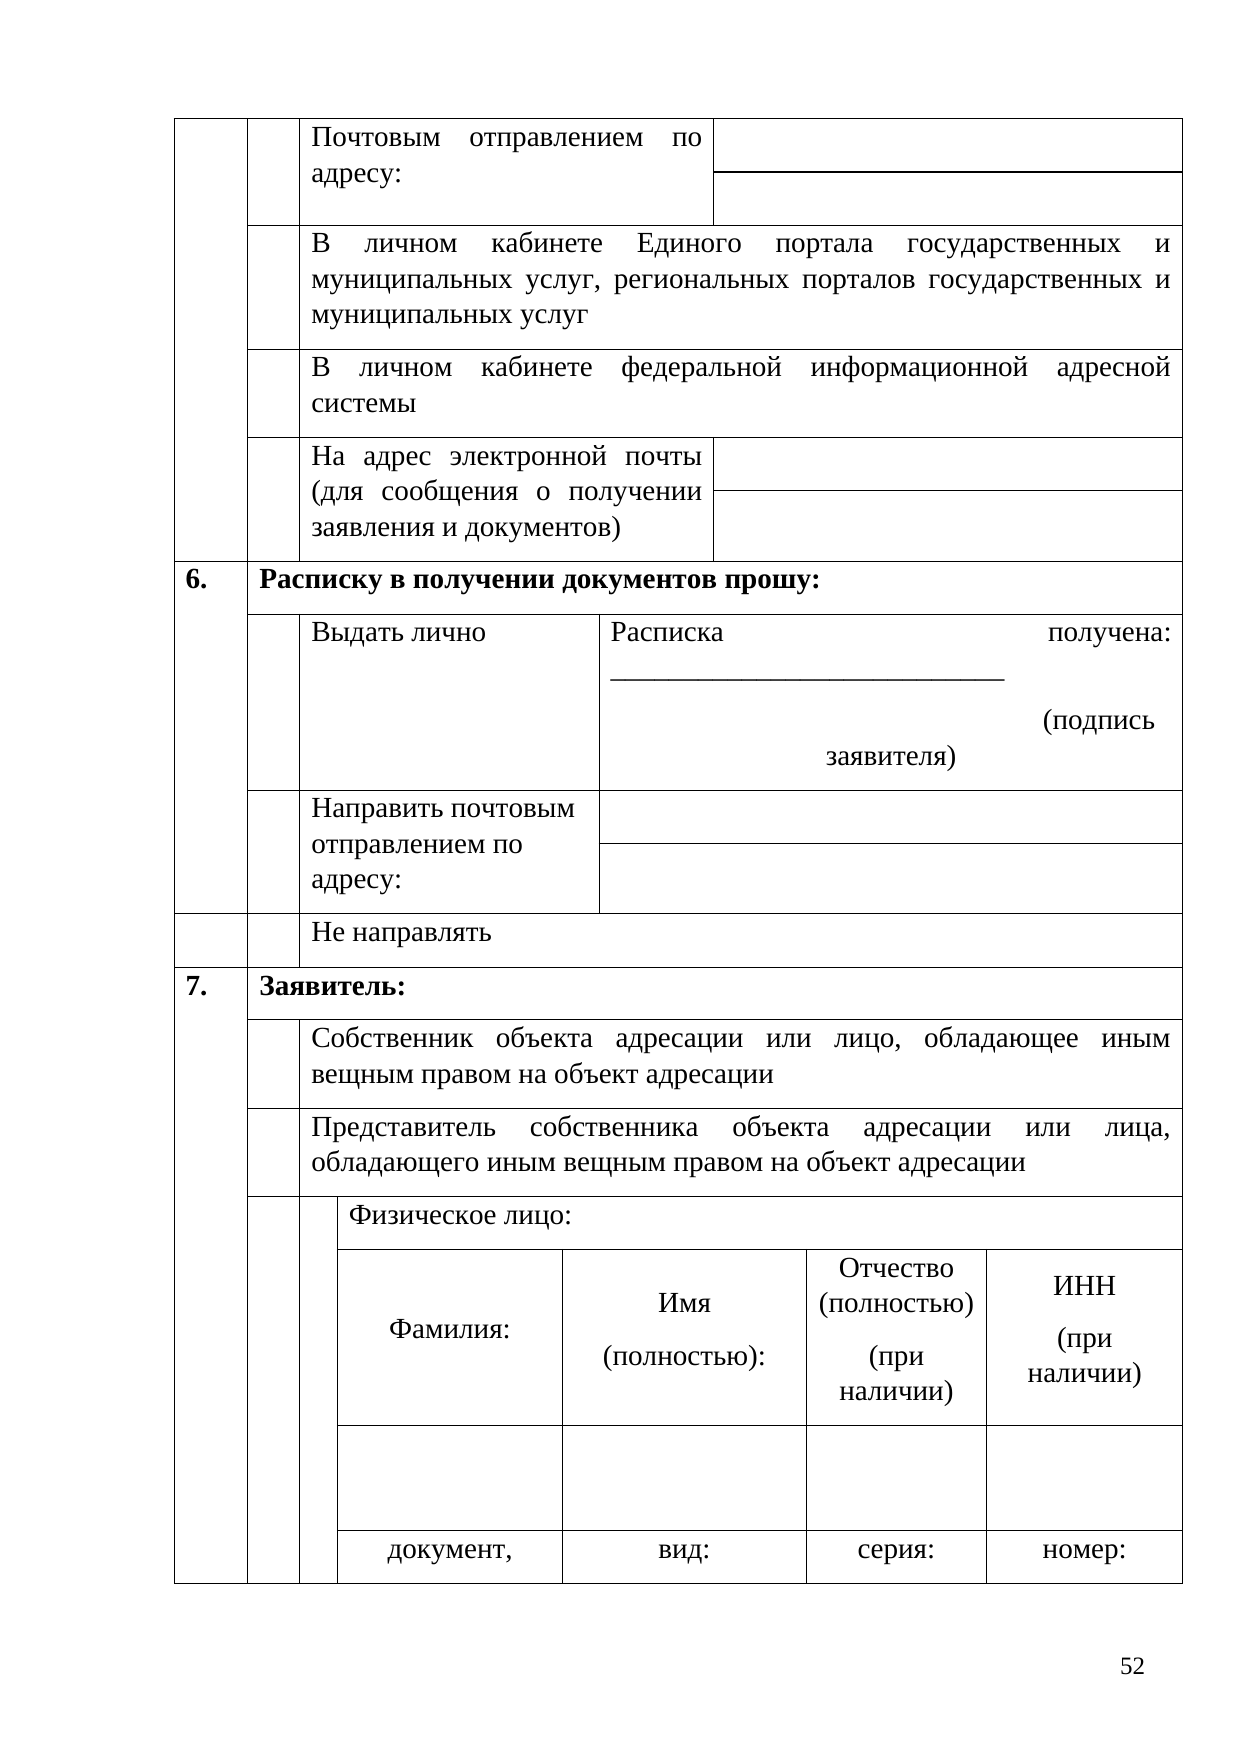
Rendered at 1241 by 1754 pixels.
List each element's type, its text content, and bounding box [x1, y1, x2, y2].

table_cell В личном кабинете федеральной информационной адресной системы [300, 350, 1182, 437]
table_cell Направить почтовым отправлением по адресу: [300, 791, 599, 913]
table_cell [248, 1197, 299, 1583]
table_cell Фамилия: [338, 1250, 562, 1425]
table_cell [563, 1426, 806, 1530]
table_cell [338, 1426, 562, 1530]
table_cell [714, 438, 1182, 490]
table_cell [248, 226, 299, 348]
table_cell [714, 119, 1182, 171]
table_cell В личном кабинете Единого портала государственных и муниципальных услуг, региональных порталов государственных и муниципальных услуг [300, 226, 1182, 348]
table_cell вид: [563, 1531, 806, 1583]
table_cell Имя (полностью): [563, 1250, 806, 1425]
table_cell Отчество (полностью) (при наличии) [807, 1250, 986, 1425]
table_cell [600, 844, 1182, 913]
table_cell [248, 615, 299, 789]
table_cell [175, 914, 247, 967]
table_cell Не направлять [300, 914, 1182, 967]
table_cell ИНН (при наличии) [987, 1250, 1182, 1425]
table_cell Почтовым отправлением по адресу: [300, 119, 713, 224]
table_cell Собственник объекта адресации или лицо, обладающее иным вещным правом на объект адресации [300, 1020, 1182, 1108]
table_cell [338, 1531, 562, 1583]
table_cell [248, 350, 299, 437]
table_cell номер: [987, 1531, 1182, 1583]
table_cell [300, 1197, 337, 1583]
table_cell Заявитель: [248, 968, 1182, 1019]
table_cell [714, 173, 1182, 224]
table_cell [248, 438, 299, 561]
table_cell [807, 1426, 986, 1530]
table_cell [600, 791, 1182, 843]
table_cell 6. [175, 562, 247, 913]
table_cell [248, 1020, 299, 1108]
table_cell [714, 491, 1182, 561]
table_cell [248, 119, 299, 224]
table_cell [248, 914, 299, 967]
table_cell Физическое лицо: [338, 1197, 1182, 1249]
table_cell Выдать лично [300, 615, 599, 789]
table_cell [987, 1426, 1182, 1530]
table_cell На адрес электронной почты (для сообщения о получении заявления и документов) [300, 438, 713, 561]
table_cell 7. [175, 968, 247, 1583]
table_cell Представитель собственника объекта адресации или лица, обладающего иным вещным правом на объект адресации [300, 1109, 1182, 1196]
table_cell серия: [807, 1531, 986, 1583]
table_cell Расписку в получении документов прошу: [248, 562, 1182, 613]
table_cell [248, 1109, 299, 1196]
table_cell Расписка получена: ___________________________ (подпись заявителя) [600, 615, 1182, 789]
table_cell [248, 791, 299, 913]
